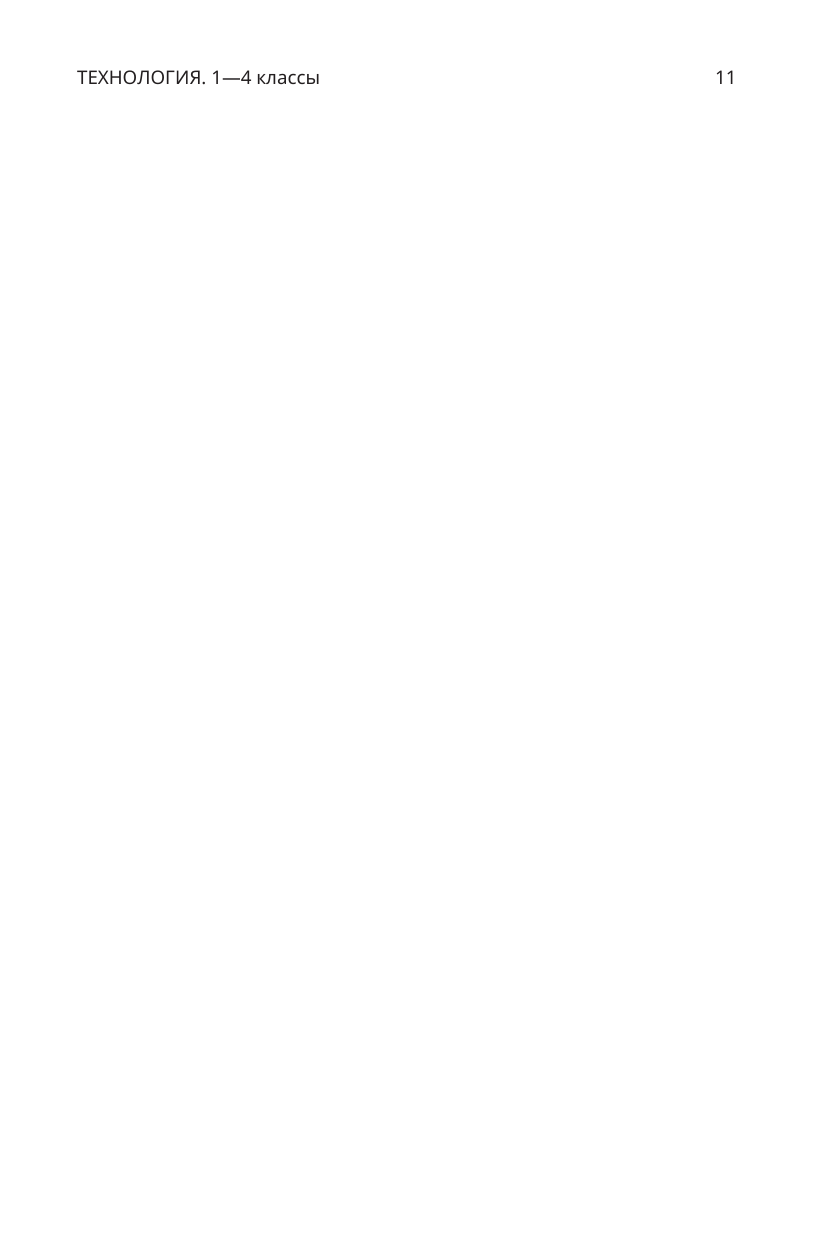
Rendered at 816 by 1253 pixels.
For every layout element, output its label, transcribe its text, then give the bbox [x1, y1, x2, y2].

text ТЕХНОЛОГИЯ. 1—4 классы 11 [77, 64, 751, 90]
